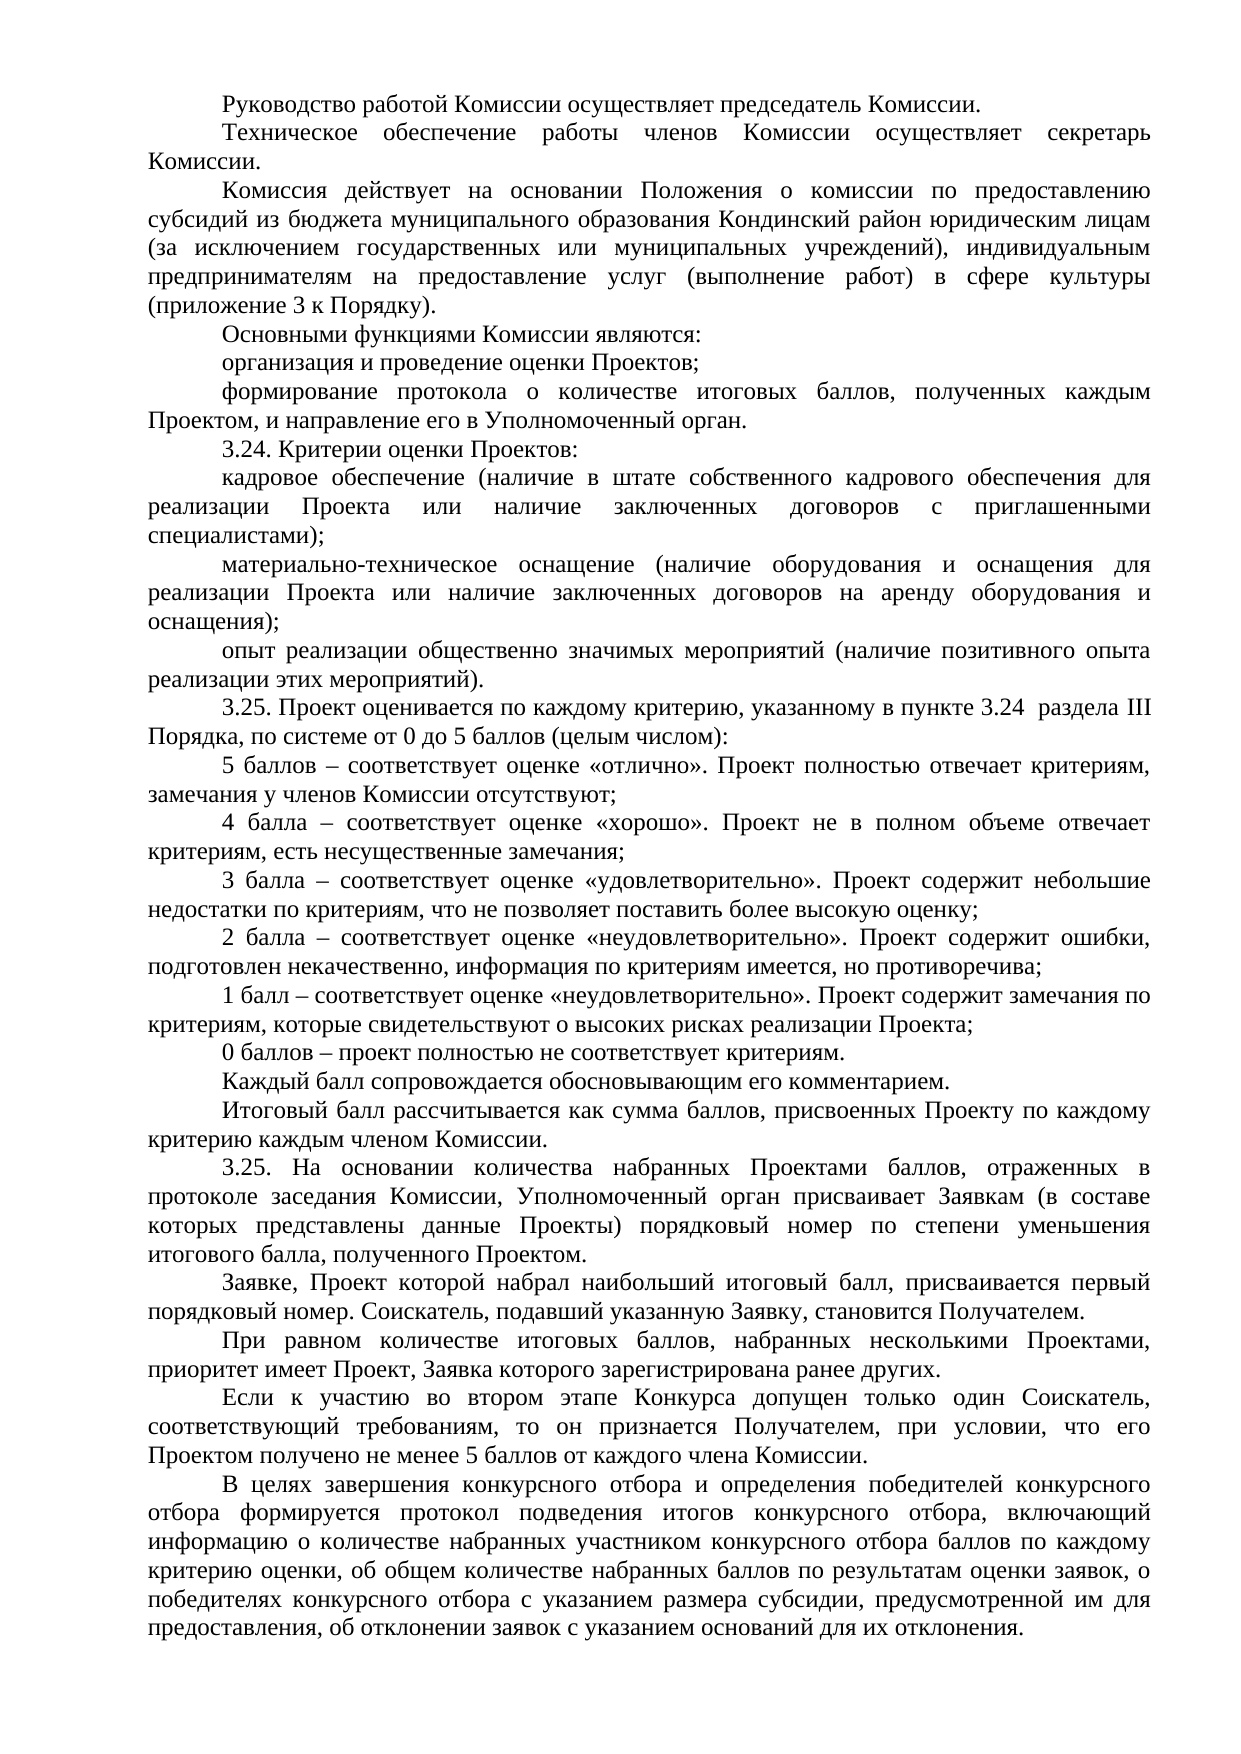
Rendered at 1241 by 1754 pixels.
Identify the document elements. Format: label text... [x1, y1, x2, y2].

text организация и проведение оценки Проектов; [148, 347, 1152, 376]
text Комиссия действует на основании Положения о комиссии по предоставлению субсидий из бюджета муниципального образования Кондинский район юридическим лицам (за исключением государственных или муниципальных учреждений), индивидуальным предпринимателям на предоставление услуг (выполнение работ) в сфере культуры (приложение 3 к Порядку). [148, 175, 1152, 319]
text Заявке, Проект которой набрал наибольший итоговый балл, присваивается первый порядковый номер. Соискатель, подавший указанную Заявку, становится Получателем. [148, 1267, 1152, 1325]
text 3 балла – соответствует оценке «удовлетворительно». Проект содержит небольшие недостатки по критериям, что не позволяет поставить более высокую оценку; [148, 865, 1152, 922]
text 4 балла – соответствует оценке «хорошо». Проект не в полном объеме отвечает критериям, есть несущественные замечания; [148, 807, 1152, 865]
text 3.25. На основании количества набранных Проектами баллов, отраженных в протоколе заседания Комиссии, Уполномоченный орган присваивает Заявкам (в составе которых представлены данные Проекты) порядковый номер по степени уменьшения итогового балла, полученного Проектом. [148, 1152, 1152, 1267]
text Основными функциями Комиссии являются: [148, 319, 1152, 347]
text 3.24. Критерии оценки Проектов: [148, 434, 1152, 462]
text материально-техническое оснащение (наличие оборудования и оснащения для реализации Проекта или наличие заключенных договоров на аренду оборудования и оснащения); [148, 549, 1152, 635]
text 1 балл – соответствует оценке «неудовлетворительно». Проект содержит замечания по критериям, которые свидетельствуют о высоких рисках реализации Проекта; [148, 980, 1152, 1037]
text Руководство работой Комиссии осуществляет председатель Комиссии. [148, 89, 1152, 117]
text опыт реализации общественно значимых мероприятий (наличие позитивного опыта реализации этих мероприятий). [148, 635, 1152, 692]
text 3.25. Проект оценивается по каждому критерию, указанному в пункте 3.24 раздела III Порядка, по системе от 0 до 5 баллов (целым числом): [148, 692, 1152, 750]
text В целях завершения конкурсного отбора и определения победителей конкурсного отбора формируется протокол подведения итогов конкурсного отбора, включающий информацию о количестве набранных участником конкурсного отбора баллов по каждому критерию оценки, об общем количестве набранных баллов по результатам оценки заявок, о победителях конкурсного отбора с указанием размера субсидии, предусмотренной им для предоставления, об отклонении заявок с указанием оснований для их отклонения. [148, 1469, 1152, 1641]
text Каждый балл сопровождается обосновывающим его комментарием. [148, 1066, 1152, 1095]
text 0 баллов – проект полностью не соответствует критериям. [148, 1037, 1152, 1066]
text 5 баллов – соответствует оценке «отлично». Проект полностью отвечает критериям, замечания у членов Комиссии отсутствуют; [148, 750, 1152, 807]
text Техническое обеспечение работы членов Комиссии осуществляет секретарь Комиссии. [148, 117, 1152, 175]
text формирование протокола о количестве итоговых баллов, полученных каждым Проектом, и направление его в Уполномоченный орган. [148, 376, 1152, 434]
text Итоговый балл рассчитывается как сумма баллов, присвоенных Проекту по каждому критерию каждым членом Комиссии. [148, 1095, 1152, 1152]
text При равном количестве итоговых баллов, набранных несколькими Проектами, приоритет имеет Проект, Заявка которого зарегистрирована ранее других. [148, 1325, 1152, 1382]
text Если к участию во втором этапе Конкурса допущен только один Соискатель, соответствующий требованиям, то он признается Получателем, при условии, что его Проектом получено не менее 5 баллов от каждого члена Комиссии. [148, 1382, 1152, 1469]
text кадровое обеспечение (наличие в штате собственного кадрового обеспечения для реализации Проекта или наличие заключенных договоров с приглашенными специалистами); [148, 462, 1152, 549]
text 2 балла – соответствует оценке «неудовлетворительно». Проект содержит ошибки, подготовлен некачественно, информация по критериям имеется, но противоречива; [148, 922, 1152, 980]
